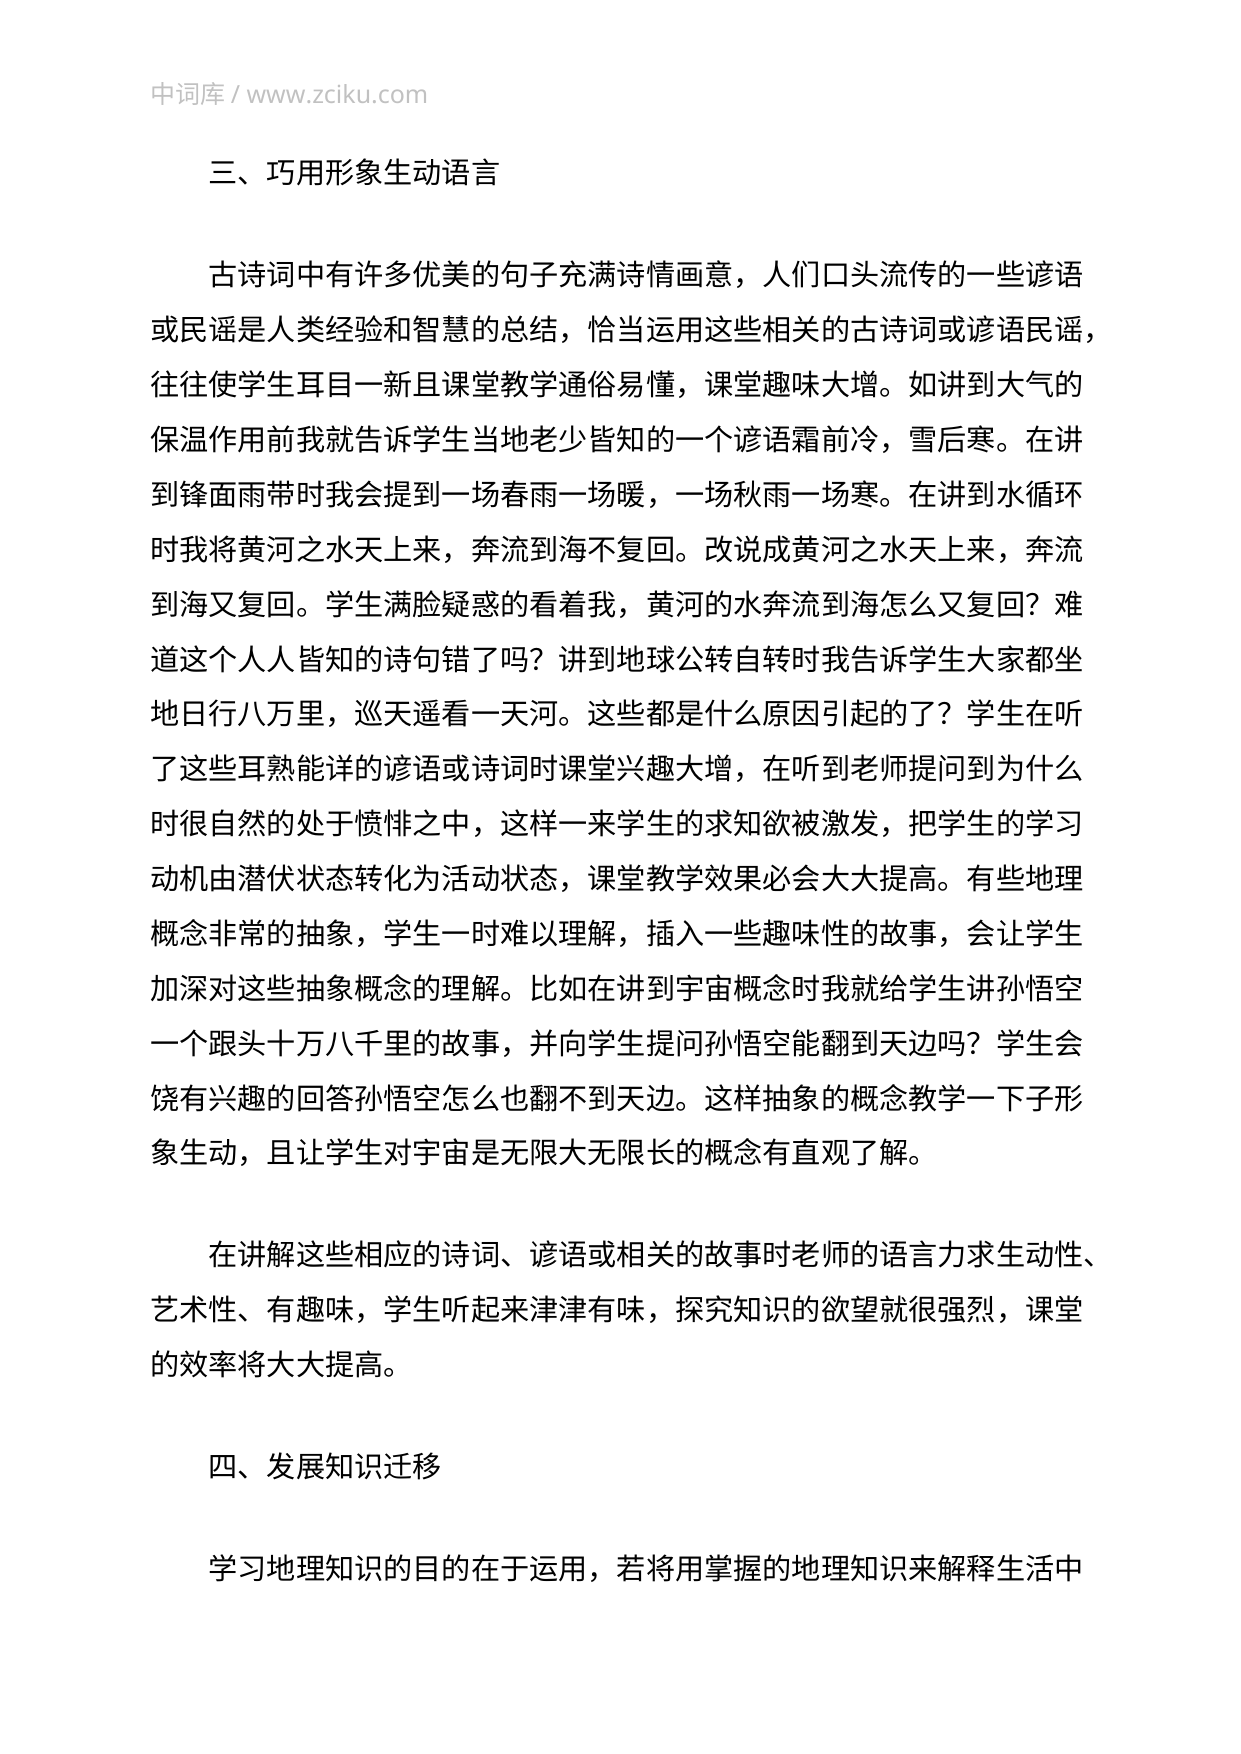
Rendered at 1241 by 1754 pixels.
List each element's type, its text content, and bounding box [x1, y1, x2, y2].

text 四、发展知识迁移 [150, 1443, 1090, 1486]
text 三、巧用形象生动语言 [150, 150, 1090, 192]
text 古诗词中有许多优美的句子充满诗情画意，人们口头流传的一些谚语或民谣是人类经验和智慧的总结，恰当运用这些相关的古诗词或谚语民谣，往往使学生耳目一新且课堂教学通俗易懂，课堂趣味大增。如讲到大气的保温作用前我就告诉学生当地老少皆知的一个谚语霜前冷，雪后寒。在讲到锋面雨带时我会提到一场春雨一场暖，一场秋雨一场寒。在讲到水循环时我将黄河之水天上来，奔流到海不复回。改说成黄河之水天上来，奔流到海又复回。学生满脸疑惑的看着我，黄河的水奔流到海怎么又复回？难道这个人人皆知的诗句错了吗？讲到地球公转自转时我告诉学生大家都坐地日行八万里，巡天遥看一天河。这些都是什么原因引起的了？学生在听了这些耳熟能详的谚语或诗词时课堂兴趣大增，在听到老师提问到为什么时很自然的处于愤悱之中，这样一来学生的求知欲被激发，把学生的学习动机由潜伏状态转化为活动状态，课堂教学效果必会大大提高。有些地理概念非常的抽象，学生一时难以理解，插入一些趣味性的故事，会让学生加深对这些抽象概念的理解。比如在讲到宇宙概念时我就给学生讲孙悟空一个跟头十万八千里的故事，并向学生提问孙悟空能翻到天边吗？学生会饶有兴趣的回答孙悟空怎么也翻不到天边。这样抽象的概念教学一下子形象生动，且让学生对宇宙是无限大无限长的概念有直观了解。 [150, 252, 1090, 1172]
text 在讲解这些相应的诗词、谚语或相关的故事时老师的语言力求生动性、艺术性、有趣味，学生听起来津津有味，探究知识的欲望就很强烈，课堂的效率将大大提高。 [150, 1232, 1090, 1384]
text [150, 1545, 1090, 1587]
